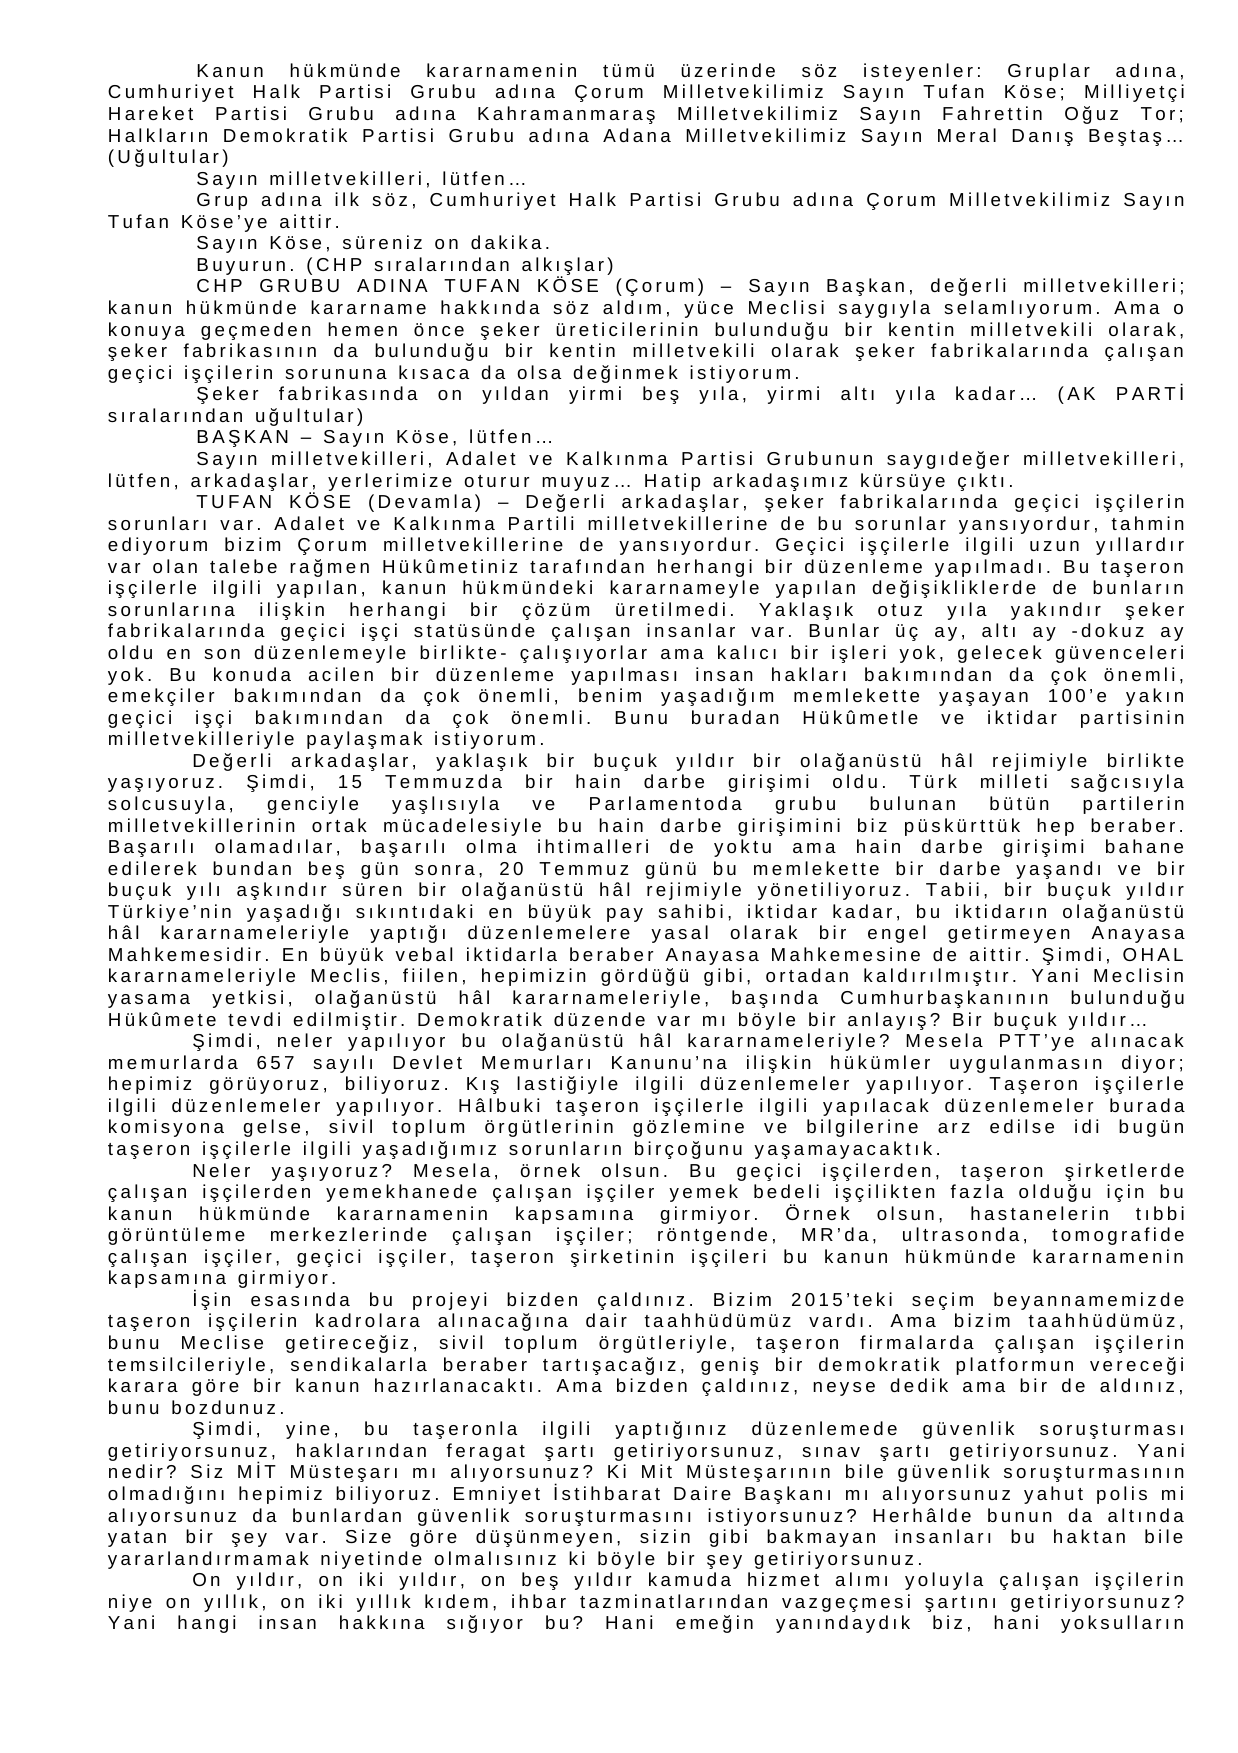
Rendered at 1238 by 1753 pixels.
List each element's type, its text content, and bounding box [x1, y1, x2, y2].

text Değerli arkadaşlar, yaklaşık bir buçuk yıldır bir olağanüstü hâl rejimiyle birlikte yaşıyoruz. Şimdi, 15 Temmuzda bir hain darbe girişimi oldu. Türk milleti sağcısıyla solcusuyla, genciyle yaşlısıyla ve Parlamentoda grubu bulunan bütün partilerin milletvekillerinin ortak mücadelesiyle bu hain darbe girişimini biz püskürttük hep beraber. Başarılı olamadılar, başarılı olma ihtimalleri de yoktu ama hain darbe girişimi bahane edilerek bundan beş gün sonra, 20 Temmuz günü bu memlekette bir darbe yaşandı ve bir buçuk yılı aşkındır süren bir olağanüstü hâl rejimiyle yönetiliyoruz. Tabii, bir buçuk yıldır Türkiye’nin yaşadığı sıkıntıdaki en büyük pay sahibi, iktidar kadar, bu iktidarın olağanüstü hâl kararnameleriyle yaptığı düzenlemelere yasal olarak bir engel getirmeyen Anayasa Mahkemesidir. En büyük vebal iktidarla beraber Anayasa Mahkemesine de aittir. Şimdi, OHAL kararnameleriyle Meclis, fiilen, hepimizin gördüğü gibi, ortadan kaldırılmıştır. Yani Meclisin yasama yetkisi, olağanüstü hâl kararnameleriyle, başında Cumhurbaşkanının bulunduğu Hükûmete tevdi edilmiştir. Demokratik düzende var mı böyle bir anlayış? Bir buçuk yıldır… [108, 750, 1186, 1030]
text Sayın Köse, süreniz on dakika. [108, 232, 1186, 254]
text Şeker fabrikasında on yıldan yirmi beş yıla, yirmi altı yıla kadar… (AK PARTİ sıralarından uğultular) [108, 383, 1186, 426]
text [108, 1569, 1186, 1634]
text Sayın milletvekilleri, lütfen… [108, 167, 1186, 189]
text CHP GRUBU ADINA TUFAN KÖSE (Çorum) – Sayın Başkan, değerli milletvekilleri; kanun hükmünde kararname hakkında söz aldım, yüce Meclisi saygıyla selamlıyorum. Ama o konuya geçmeden hemen önce şeker üreticilerinin bulunduğu bir kentin milletvekili olarak, şeker fabrikasının da bulunduğu bir kentin milletvekili olarak şeker fabrikalarında çalışan geçici işçilerin sorununa kısaca da olsa değinmek istiyorum. [108, 275, 1186, 383]
text İşin esasında bu projeyi bizden çaldınız. Bizim 2015’teki seçim beyannamemizde taşeron işçilerin kadrolara alınacağına dair taahhüdümüz vardı. Ama bizim taahhüdümüz, bunu Meclise getireceğiz, sivil toplum örgütleriyle, taşeron firmalarda çalışan işçilerin temsilcileriyle, sendikalarla beraber tartışacağız, geniş bir demokratik platformun vereceği karara göre bir kanun hazırlanacaktı. Ama bizden çaldınız, neyse dedik ama bir de aldınız, bunu bozdunuz. [108, 1289, 1186, 1418]
text BAŞKAN – Sayın Köse, lütfen… [108, 426, 1186, 448]
text Sayın milletvekilleri, Adalet ve Kalkınma Partisi Grubunun saygıdeğer milletvekilleri, lütfen, arkadaşlar, yerlerimize oturur muyuz… Hatip arkadaşımız kürsüye çıktı. [108, 448, 1186, 491]
text Kanun hükmünde kararnamenin tümü üzerinde söz isteyenler: Gruplar adına, Cumhuriyet Halk Partisi Grubu adına Çorum Milletvekilimiz Sayın Tufan Köse; Milliyetçi Hareket Partisi Grubu adına Kahramanmaraş Milletvekilimiz Sayın Fahrettin Oğuz Tor; Halkların Demokratik Partisi Grubu adına Adana Milletvekilimiz Sayın Meral Danış Beştaş… (Uğultular) [108, 60, 1186, 167]
text Buyurun. (CHP sıralarından alkışlar) [108, 254, 1186, 275]
text Şimdi, neler yapılıyor bu olağanüstü hâl kararnameleriyle? Mesela PTT’ye alınacak memurlarda 657 sayılı Devlet Memurları Kanunu’na ilişkin hükümler uygulanmasın diyor; hepimiz görüyoruz, biliyoruz. Kış lastiğiyle ilgili düzenlemeler yapılıyor. Taşeron işçilerle ilgili düzenlemeler yapılıyor. Hâlbuki taşeron işçilerle ilgili yapılacak düzenlemeler burada komisyona gelse, sivil toplum örgütlerinin gözlemine ve bilgilerine arz edilse idi bugün taşeron işçilerle ilgili yaşadığımız sorunların birçoğunu yaşamayacaktık. [108, 1030, 1186, 1159]
text TUFAN KÖSE (Devamla) – Değerli arkadaşlar, şeker fabrikalarında geçici işçilerin sorunları var. Adalet ve Kalkınma Partili milletvekillerine de bu sorunlar yansıyordur, tahmin ediyorum bizim Çorum milletvekillerine de yansıyordur. Geçici işçilerle ilgili uzun yıllardır var olan talebe rağmen Hükûmetiniz tarafından herhangi bir düzenleme yapılmadı. Bu taşeron işçilerle ilgili yapılan, kanun hükmündeki kararnameyle yapılan değişikliklerde de bunların sorunlarına ilişkin herhangi bir çözüm üretilmedi. Yaklaşık otuz yıla yakındır şeker fabrikalarında geçici işçi statüsünde çalışan insanlar var. Bunlar üç ay, altı ay -dokuz ay oldu en son düzenlemeyle birlikte- çalışıyorlar ama kalıcı bir işleri yok, gelecek güvenceleri yok. Bu konuda acilen bir düzenleme yapılması insan hakları bakımından da çok önemli, emekçiler bakımından da çok önemli, benim yaşadığım memlekette yaşayan 100’e yakın geçici işçi bakımından da çok önemli. Bunu buradan Hükûmetle ve iktidar partisinin milletvekilleriyle paylaşmak istiyorum. [108, 491, 1186, 750]
text Neler yaşıyoruz? Mesela, örnek olsun. Bu geçici işçilerden, taşeron şirketlerde çalışan işçilerden yemekhanede çalışan işçiler yemek bedeli işçilikten fazla olduğu için bu kanun hükmünde kararnamenin kapsamına girmiyor. Örnek olsun, hastanelerin tıbbi görüntüleme merkezlerinde çalışan işçiler; röntgende, MR’da, ultrasonda, tomografide çalışan işçiler, geçici işçiler, taşeron şirketinin işçileri bu kanun hükmünde kararnamenin kapsamına girmiyor. [108, 1159, 1186, 1289]
text Grup adına ilk söz, Cumhuriyet Halk Partisi Grubu adına Çorum Milletvekilimiz Sayın Tufan Köse’ye aittir. [108, 189, 1186, 232]
text Şimdi, yine, bu taşeronla ilgili yaptığınız düzenlemede güvenlik soruşturması getiriyorsunuz, haklarından feragat şartı getiriyorsunuz, sınav şartı getiriyorsunuz. Yani nedir? Siz MİT Müsteşarı mı alıyorsunuz? Ki Mit Müsteşarının bile güvenlik soruşturmasının olmadığını hepimiz biliyoruz. Emniyet İstihbarat Daire Başkanı mı alıyorsunuz yahut polis mi alıyorsunuz da bunlardan güvenlik soruşturmasını istiyorsunuz? Herhâlde bunun da altında yatan bir şey var. Size göre düşünmeyen, sizin gibi bakmayan insanları bu haktan bile yararlandırmamak niyetinde olmalısınız ki böyle bir şey getiriyorsunuz. [108, 1418, 1186, 1569]
